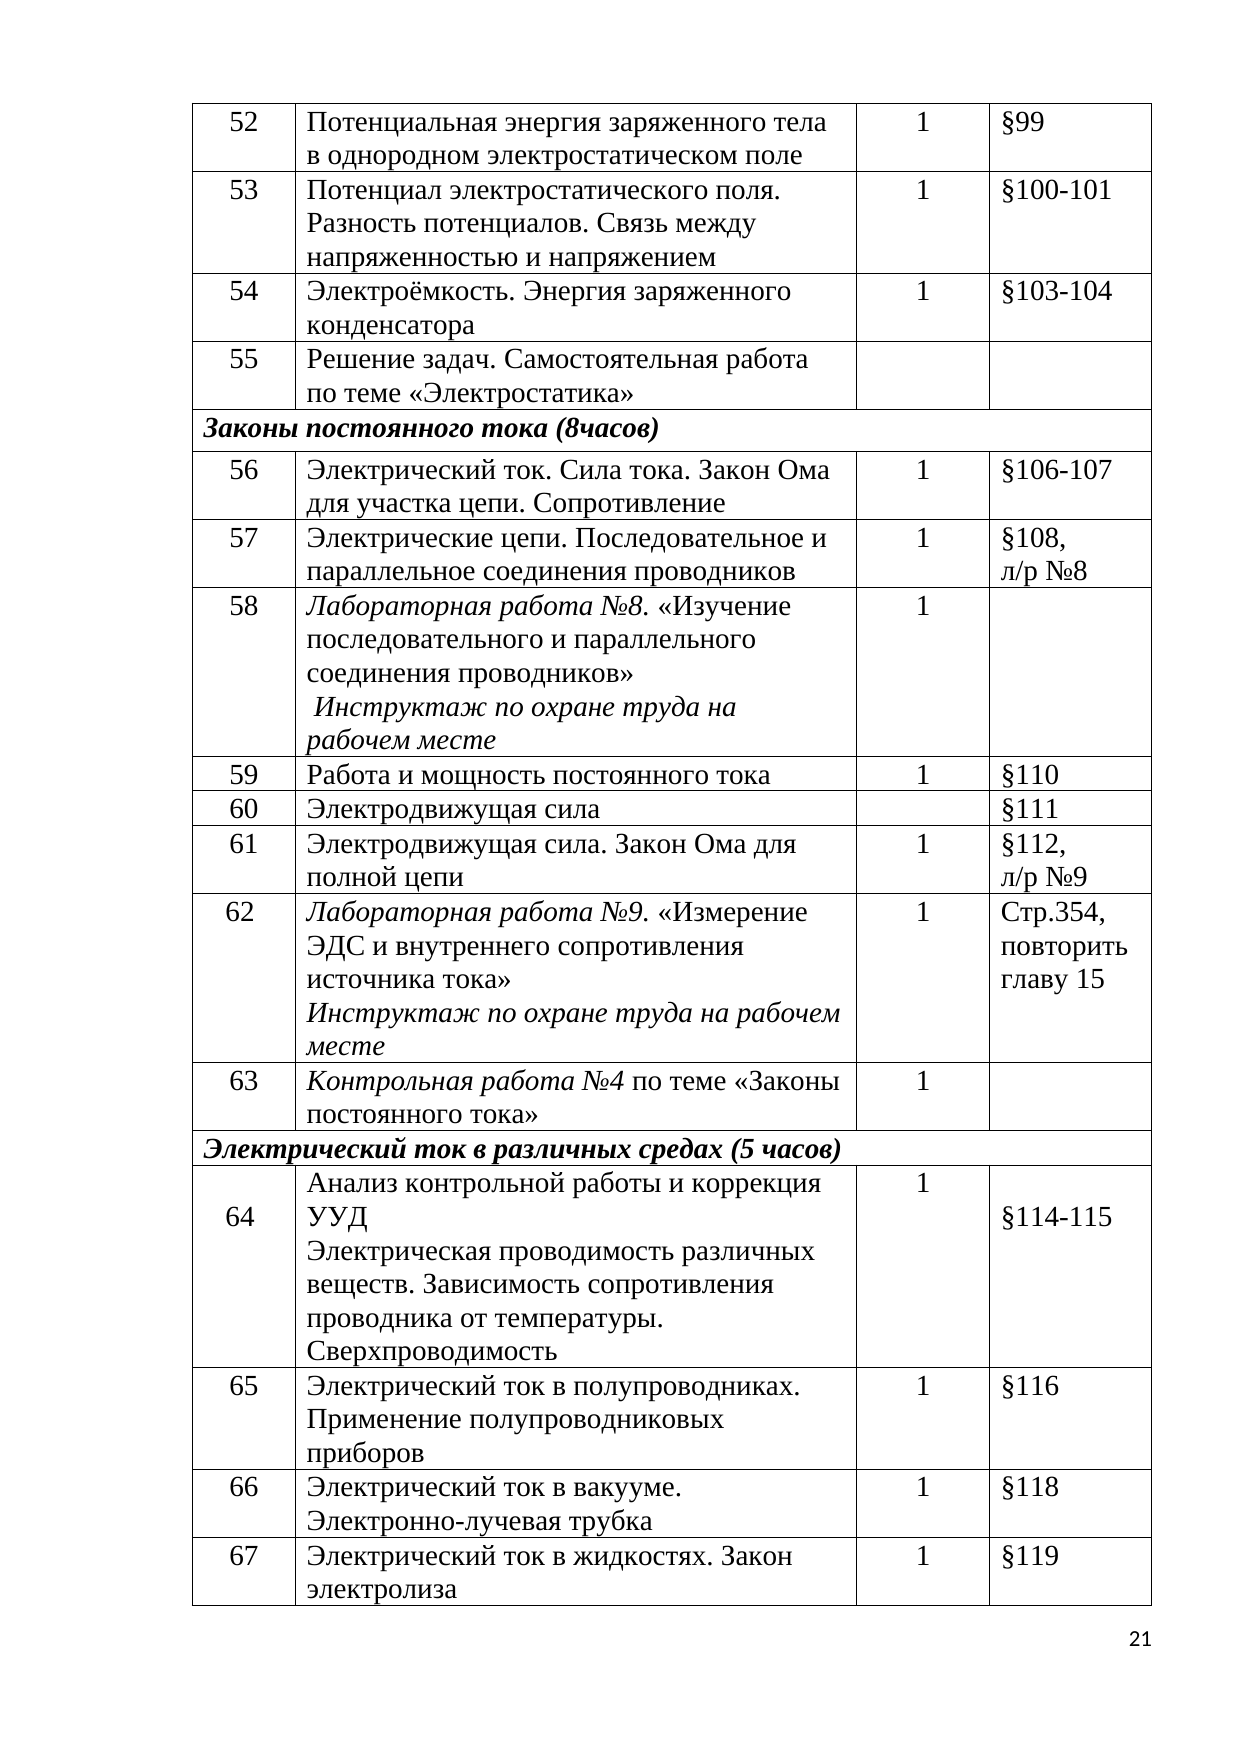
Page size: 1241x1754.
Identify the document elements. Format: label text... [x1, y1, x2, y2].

table_cell 1 [857, 894, 989, 1062]
table_cell Электрический ток в полупроводниках. Применение полупроводниковых приборов [296, 1368, 856, 1468]
table_cell Электрический ток в вакууме. Электронно-лучевая трубка [296, 1470, 856, 1537]
table_cell Анализ контрольной работы и коррекция УУД Электрическая проводимость различных веществ. Зависимость сопротивления проводника от температуры. Сверхпроводимость [296, 1166, 856, 1367]
table_cell 61 [193, 826, 295, 893]
table_cell 63 [193, 1063, 295, 1130]
table_cell 1 [857, 1470, 989, 1537]
table_cell §100-101 [990, 172, 1151, 272]
table_cell 1 [857, 588, 989, 756]
table_cell 1 [857, 1063, 989, 1130]
table_cell 1 [857, 1166, 989, 1367]
table_cell 58 [193, 588, 295, 756]
table_cell 1 [857, 1368, 989, 1468]
table_cell Работа и мощность постоянного тока [296, 757, 856, 790]
table_cell Решение задач. Самостоятельная работа по теме «Электростатика» [296, 342, 856, 409]
table_cell 1 [857, 520, 989, 587]
table_cell 1 [857, 757, 989, 790]
table_cell Электрические цепи. Последовательное и параллельное соединения проводников [296, 520, 856, 587]
table_cell Электрический ток. Сила тока. Закон Ома для участка цепи. Сопротивление [296, 452, 856, 519]
table_cell §114-115 [990, 1166, 1151, 1367]
table_cell §110 [990, 757, 1151, 790]
table_cell Электрический ток в различных средах (5 часов) [193, 1131, 1151, 1164]
table_cell 67 [193, 1538, 295, 1605]
table_cell [990, 588, 1151, 756]
table_cell §118 [990, 1470, 1151, 1537]
table_cell Электрический ток в жидкостях. Закон электролиза [296, 1538, 856, 1605]
table_cell §103-104 [990, 274, 1151, 341]
table_cell 53 [193, 172, 295, 272]
table_cell 55 [193, 342, 295, 409]
table_cell [857, 791, 989, 825]
table_cell 62 [193, 894, 295, 1062]
table_cell 54 [193, 274, 295, 341]
table_cell 1 [857, 1538, 989, 1605]
table_cell §119 [990, 1538, 1151, 1605]
table_cell 56 [193, 452, 295, 519]
table_cell [857, 342, 989, 409]
table_cell §99 [990, 104, 1151, 171]
table_cell §112, л/р №9 [990, 826, 1151, 893]
table_cell Стр.354, повторить главу 15 [990, 894, 1151, 1062]
table_cell Потенциальная энергия заряженного тела в однородном электростатическом поле [296, 104, 856, 171]
table_cell §111 [990, 791, 1151, 825]
table_cell §108, л/р №8 [990, 520, 1151, 587]
table_cell 1 [857, 452, 989, 519]
table_cell Потенциал электростатического поля. Разность потенциалов. Связь между напряженностью и напряжением [296, 172, 856, 272]
table_cell 66 [193, 1470, 295, 1537]
table_cell [990, 1063, 1151, 1130]
table_cell Контрольная работа №4 по теме «Законы постоянного тока» [296, 1063, 856, 1130]
table_cell 64 [193, 1166, 295, 1367]
table_cell 59 [193, 757, 295, 790]
table_cell 52 [193, 104, 295, 171]
table_cell Лабораторная работа №8. «Изучение последовательного и параллельного соединения проводников» Инструктаж по охране труда на рабочем месте [296, 588, 856, 756]
table_cell Лабораторная работа №9. «Измерение ЭДС и внутреннего сопротивления источника тока» Инструктаж по охране труда на рабочем месте [296, 894, 856, 1062]
table_cell 60 [193, 791, 295, 825]
table_cell Электроёмкость. Энергия заряженного конденсатора [296, 274, 856, 341]
table_cell Электродвижущая сила [296, 791, 856, 825]
table_cell Законы постоянного тока (8часов) [193, 410, 1151, 451]
table_cell 1 [857, 172, 989, 272]
table_cell 1 [857, 104, 989, 171]
table_cell §116 [990, 1368, 1151, 1468]
table_cell Электродвижущая сила. Закон Ома для полной цепи [296, 826, 856, 893]
table_cell 1 [857, 274, 989, 341]
table_cell 57 [193, 520, 295, 587]
table_cell 65 [193, 1368, 295, 1468]
table_cell §106-107 [990, 452, 1151, 519]
table_cell [990, 342, 1151, 409]
table_cell 1 [857, 826, 989, 893]
